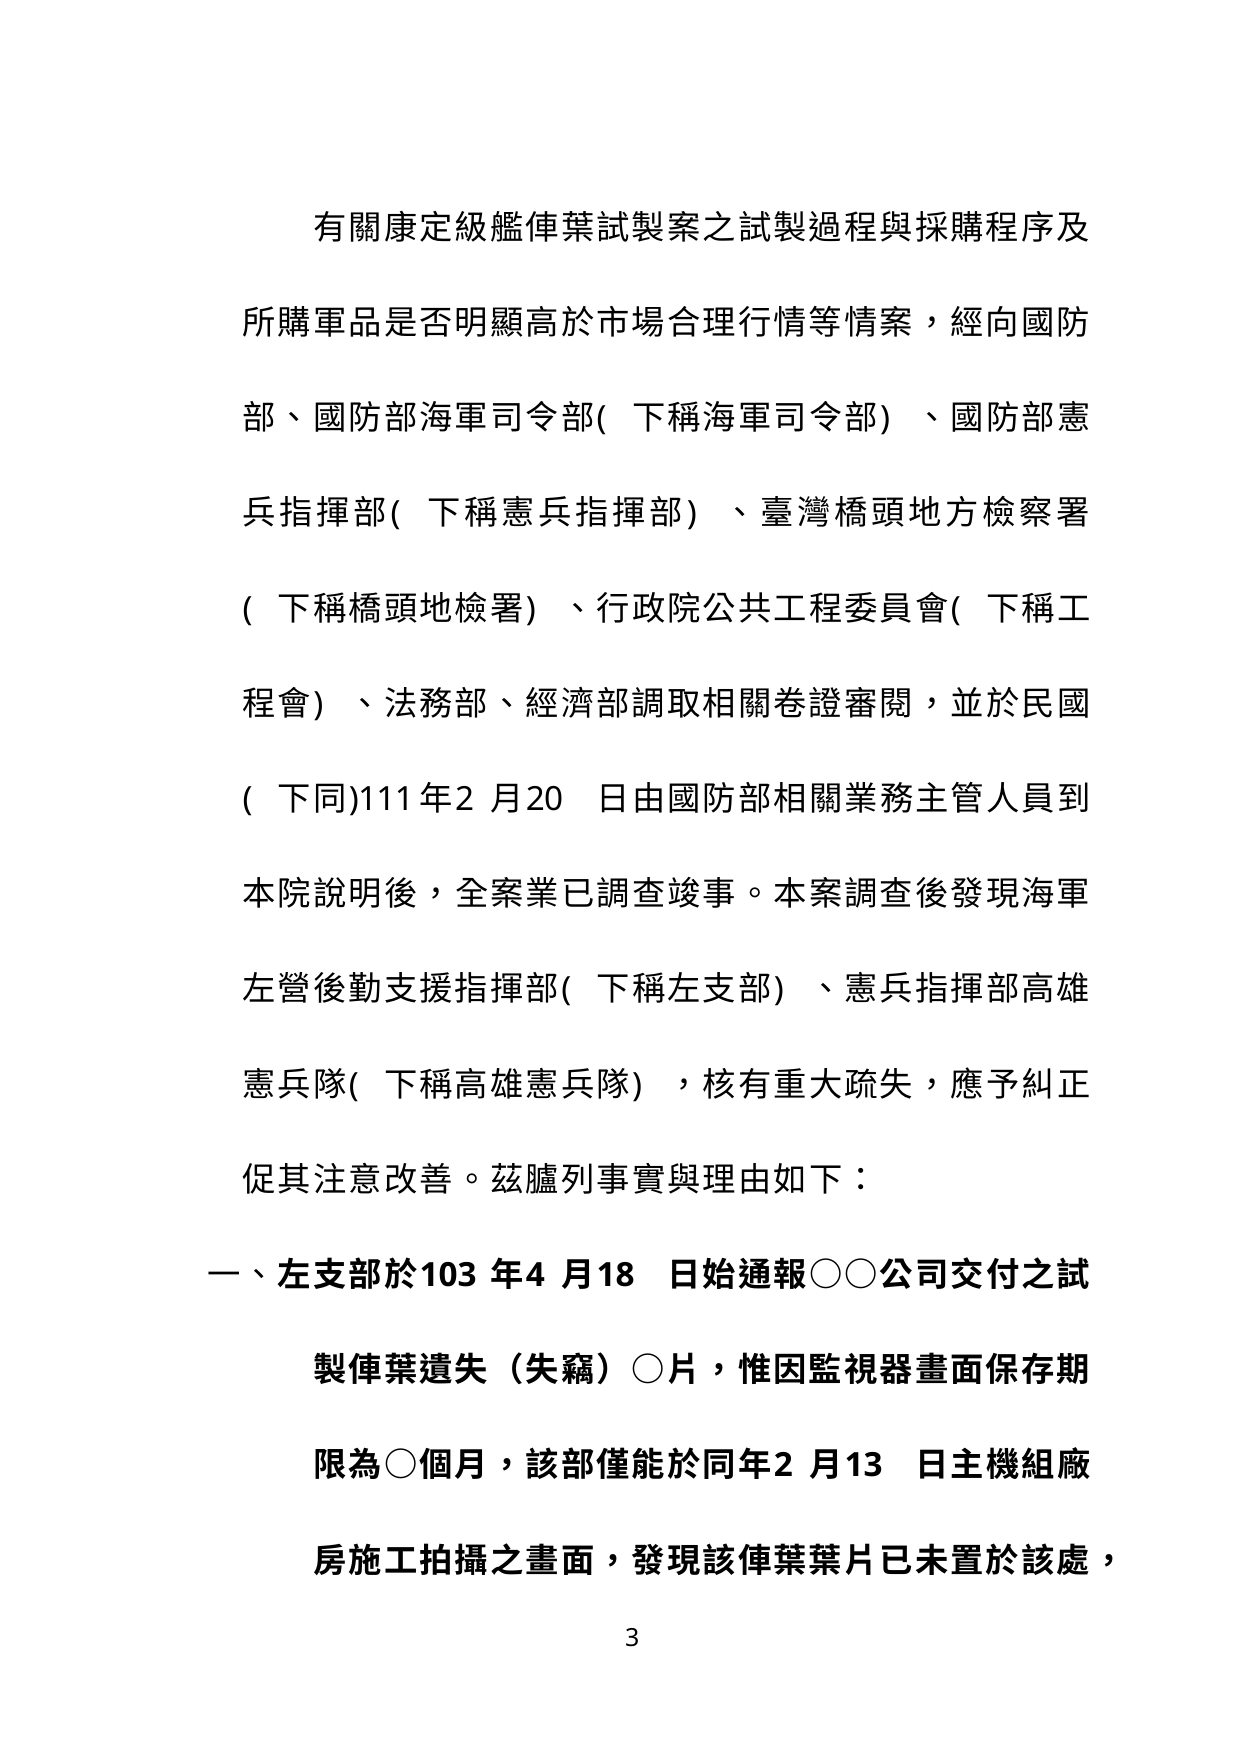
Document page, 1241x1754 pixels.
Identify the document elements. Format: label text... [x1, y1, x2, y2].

text 有關康定級艦俥葉試製案之試製過程與採購程序及所購軍品是否明顯高於市場合理行情等情案，經向國防部、國防部海軍司令部(下稱海軍司令部)、國防部憲兵指揮部(下稱憲兵指揮部)、臺灣橋頭地方檢察署(下稱橋頭地檢署)、行政院公共工程委員會(下稱工程會)、法務部、經濟部調取相關卷證審閱，並於民國(下同)111年2月20日由國防部相關業務主管人員到本院說明後，全案業已調查竣事。本案調查後發現海軍左營後勤支援指揮部(下稱左支部)、憲兵指揮部高雄憲兵隊(下稱高雄憲兵隊)，核有重大疏失，應予糾正促其注意改善。茲臚列事實與理由如下： [242, 177, 1092, 1224]
